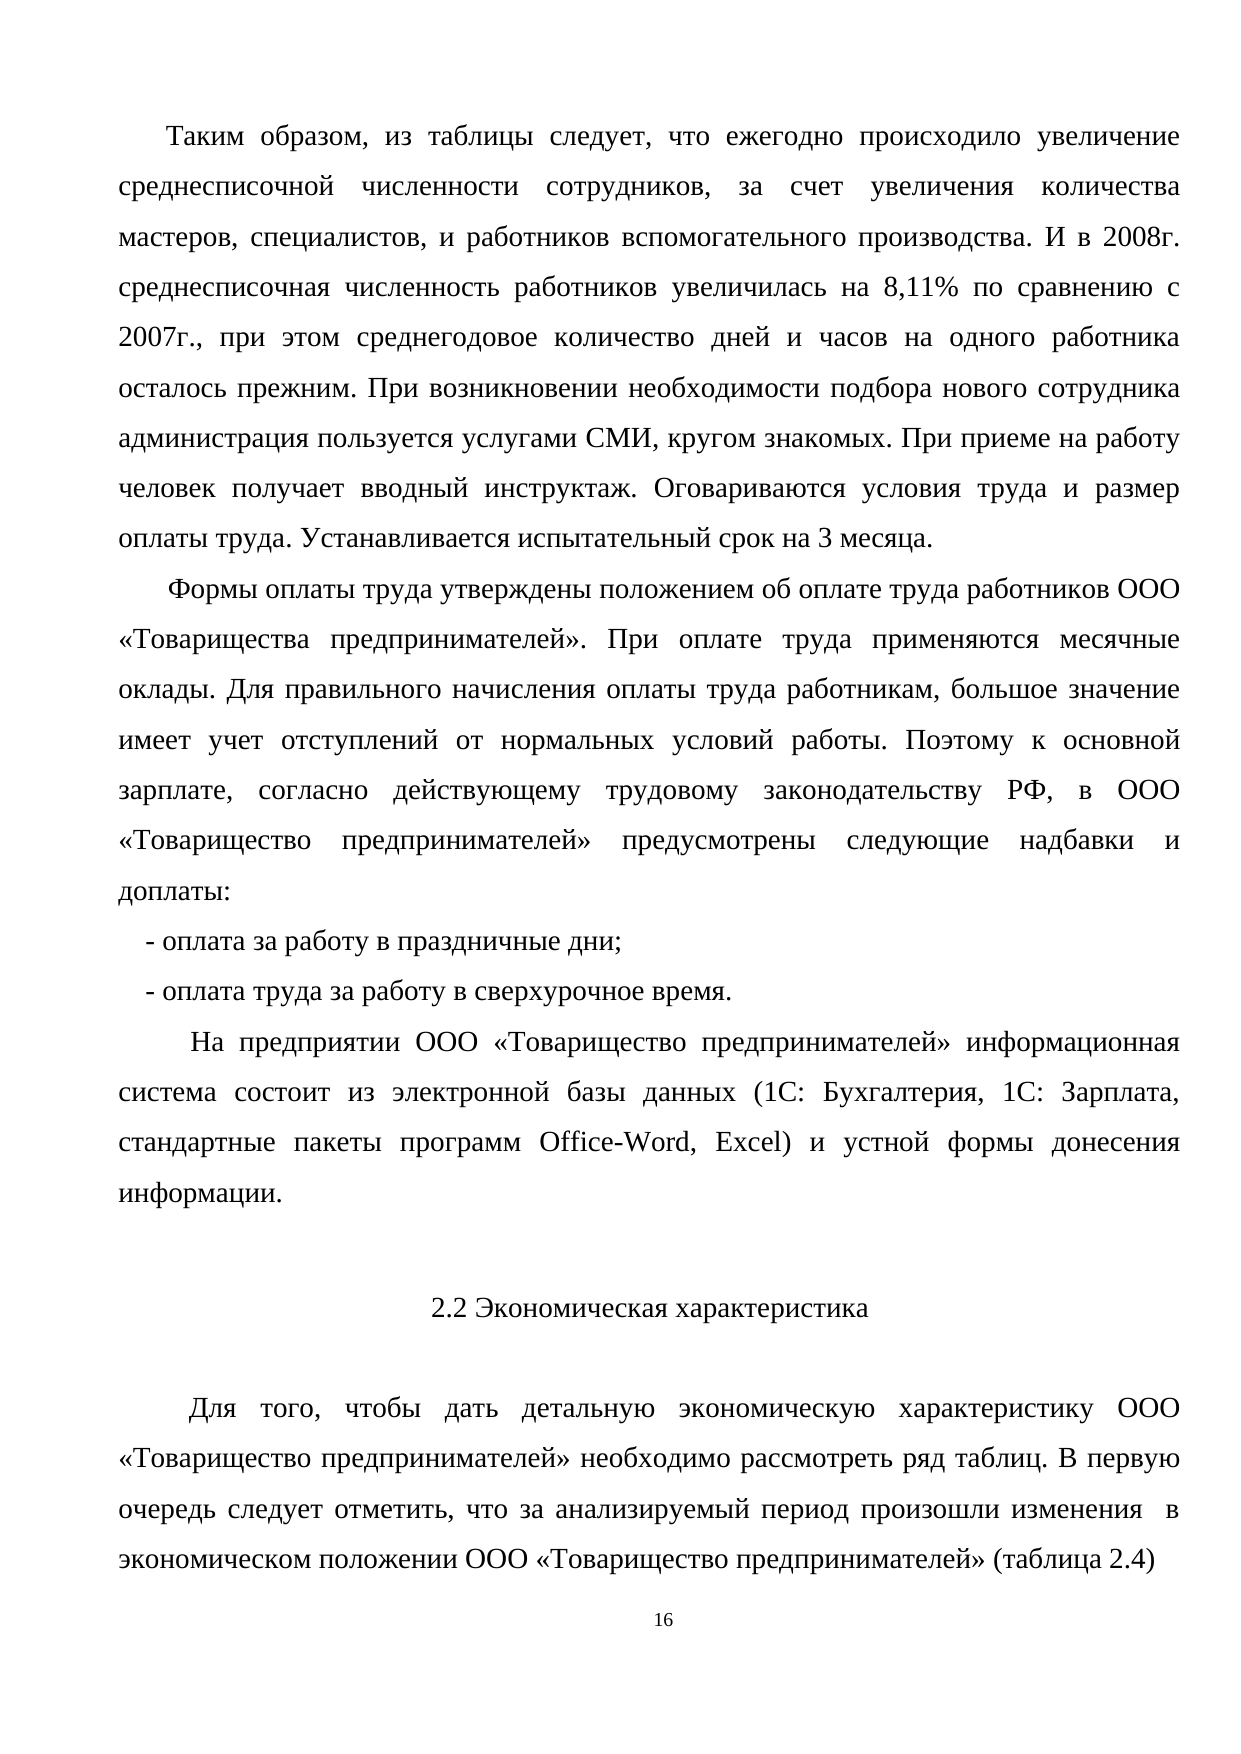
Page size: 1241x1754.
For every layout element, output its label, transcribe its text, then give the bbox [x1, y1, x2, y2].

subtitle - оплата труда за работу в сверхурочное время. [118, 973, 1181, 1007]
text Для того, чтобы дать детальную экономическую характеристику ООО «Товарищество предпринимателей» необходимо рассмотреть ряд таблиц. В первую очередь следует отметить, что за анализируемый период произошли изменения в экономическом положении ООО «Товарищество предпринимателей» (таблица 2.4) [118, 1390, 1181, 1575]
subtitle Формы оплаты труда утверждены положением об оплате труда работников ООО «Товарищества предпринимателей». При оплате труда применяются месячные оклады. Для правильного начисления оплаты труда работникам, большое значение имеет учет отступлений от нормальных условий работы. Поэтому к основной зарплате, согласно действующему трудовому законодательству РФ, в ООО «Товарищество предпринимателей» предусмотрены следующие надбавки и доплаты: [118, 571, 1181, 906]
subtitle Таким образом, из таблицы следует, что ежегодно происходило увеличение среднесписочной численности сотрудников, за счет увеличения количества мастеров, специалистов, и работников вспомогательного производства. И в 2008г. среднесписочная численность работников увеличилась на 8,11% по сравнению с 2007г., при этом среднегодовое количество дней и часов на одного работника осталось прежним. При возникновении необходимости подбора нового сотрудника администрация пользуется услугами СМИ, кругом знакомых. При приеме на работу человек получает вводный инструктаж. Оговариваются условия труда и размер оплаты труда. Устанавливается испытательный срок на 3 месяца. [118, 118, 1181, 554]
text 2.2 Экономическая характеристика [118, 1290, 1181, 1323]
subtitle - оплата за работу в праздничные дни; [118, 923, 1181, 957]
subtitle На предприятии ООО «Товарищество предпринимателей» информационная система состоит из электронной базы данных (1С: Бухгалтерия, 1С: Зарплата, стандартные пакеты программ Office-Word, Excel) и устной формы донесения информации. [118, 1024, 1181, 1208]
